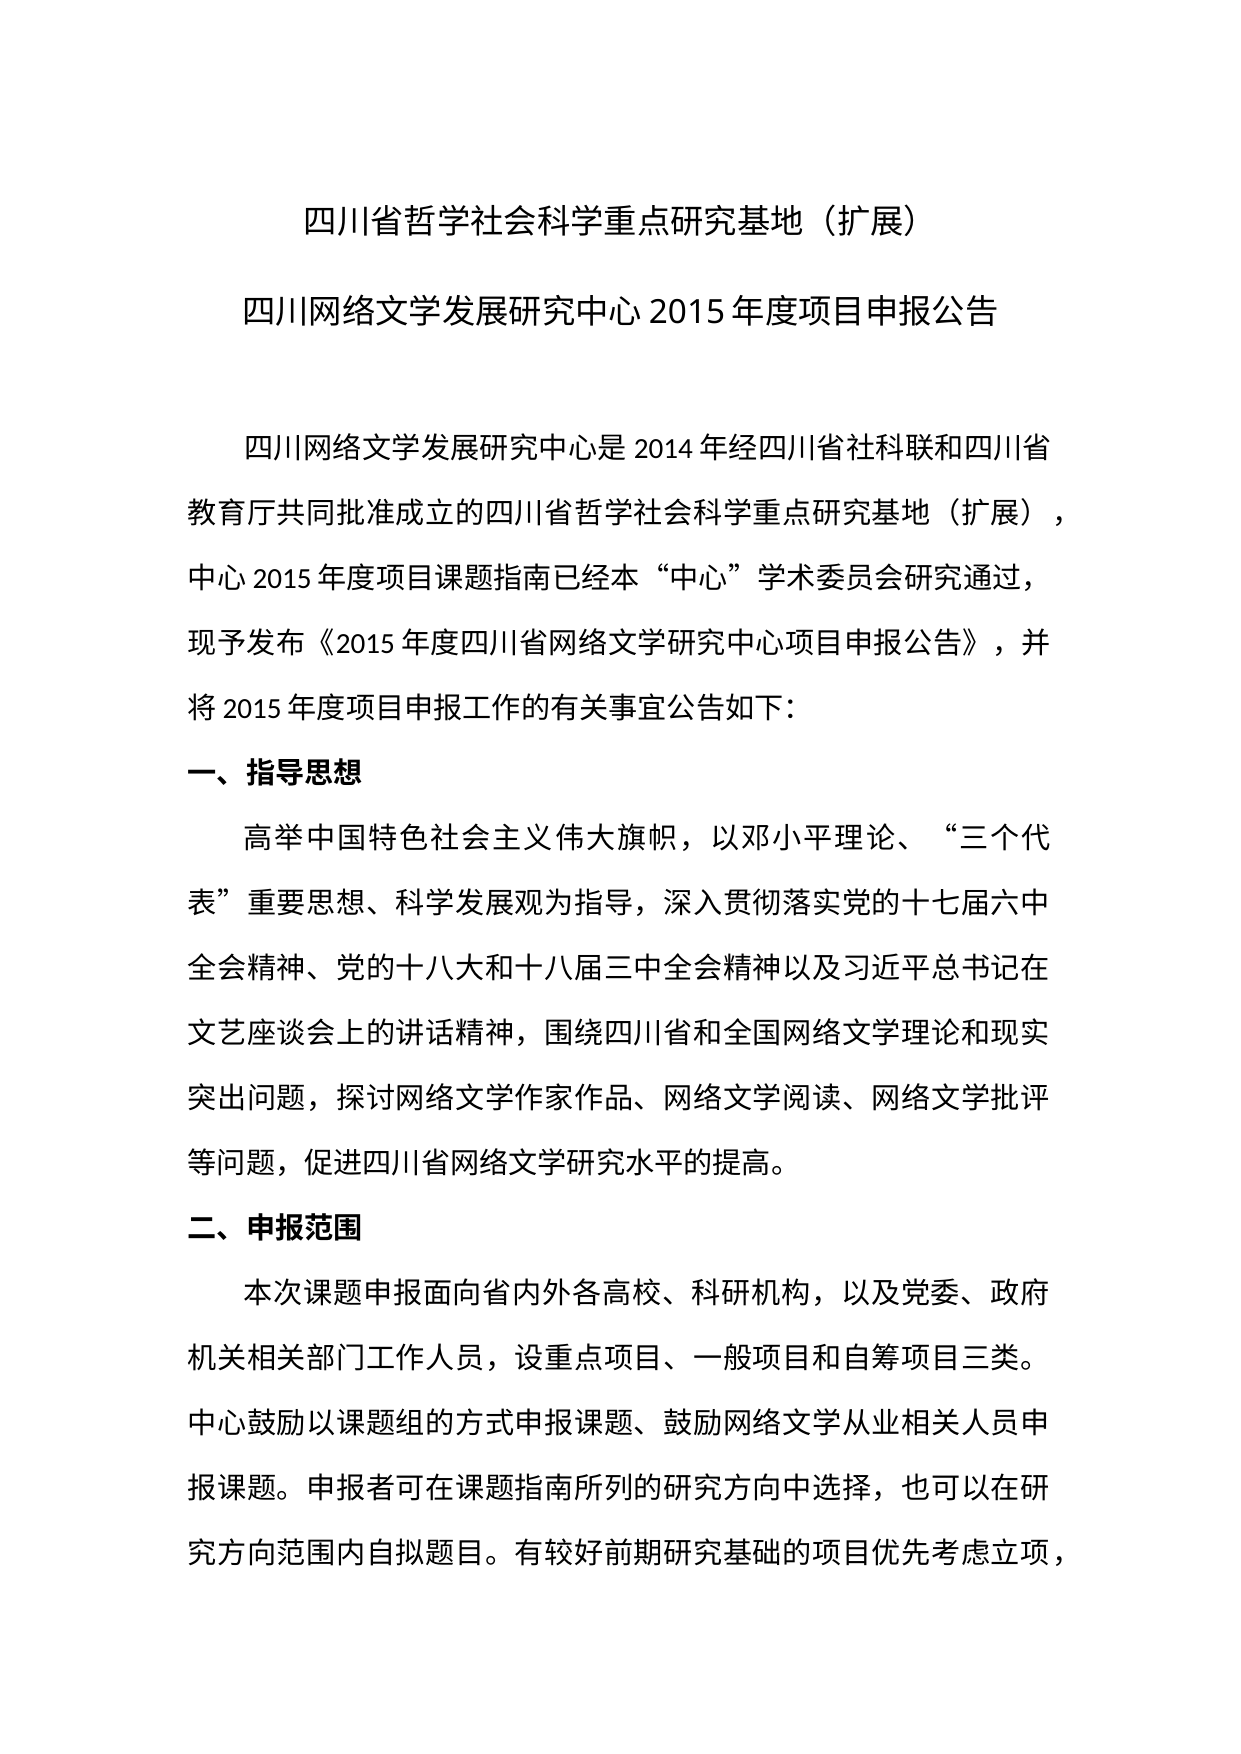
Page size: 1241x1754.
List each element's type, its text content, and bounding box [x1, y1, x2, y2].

text 二、申报范围 [187, 1193, 1053, 1258]
text 高举中国特色社会主义伟大旗帜，以邓小平理论、“三个代表”重要思想、科学发展观为指导，深入贯彻落实党的十七届六中全会精神、党的十八大和十八届三中全会精神以及习近平总书记在文艺座谈会上的讲话精神，围绕四川省和全国网络文学理论和现实突出问题，探讨网络文学作家作品、网络文学阅读、网络文学批评等问题，促进四川省网络文学研究水平的提高。 [187, 803, 1053, 1193]
title 四川网络文学发展研究中心2015年度项目申报公告 [187, 277, 1053, 342]
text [187, 1258, 1053, 1583]
text 四川网络文学发展研究中心是2014年经四川省社科联和四川省教育厅共同批准成立的四川省哲学社会科学重点研究基地（扩展），中心2015年度项目课题指南已经本“中心”学术委员会研究通过，现予发布《2015年度四川省网络文学研究中心项目申报公告》，并将2015年度项目申报工作的有关事宜公告如下： [187, 413, 1053, 738]
text 一、指导思想 [187, 738, 1053, 803]
title 四川省哲学社会科学重点研究基地（扩展） [187, 187, 1053, 252]
